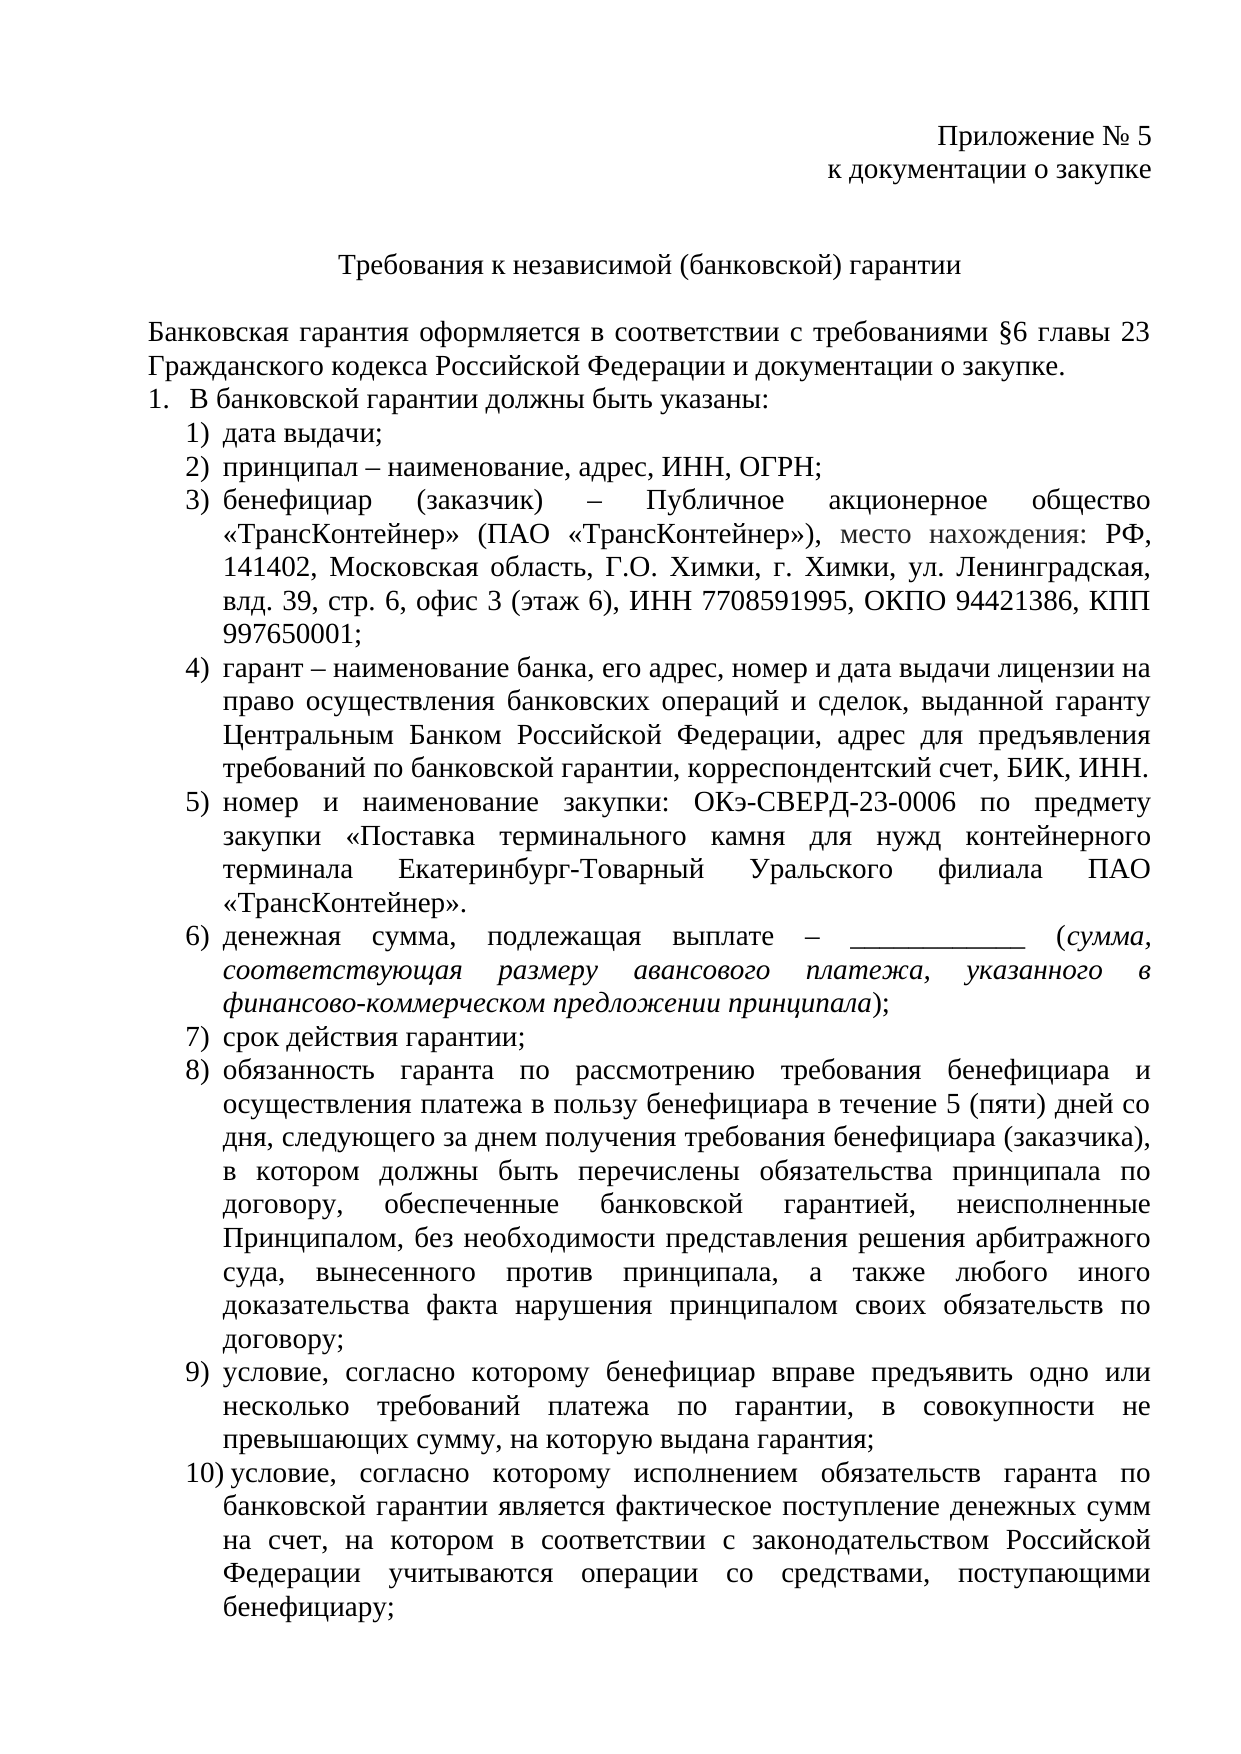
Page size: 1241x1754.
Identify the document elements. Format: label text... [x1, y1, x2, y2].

list дата выдачи; [185, 415, 1152, 449]
text Приложение № 5 [148, 118, 1152, 152]
text 1. В банковской гарантии должны быть указаны: [148, 382, 1152, 415]
list обязанность гаранта по рассмотрению требования бенефициара и осуществления платежа в пользу бенефициара в течение 5 (пяти) дней со дня, следующего за днем получения требования бенефициара (заказчика), в котором должны быть перечислены обязательства принципала по договору, обеспеченные банковской гарантией, неисполненные Принципалом, без необходимости представления решения арбитражного суда, вынесенного против принципала, а также любого иного доказательства факта нарушения принципалом своих обязательств по договору; [185, 1052, 1152, 1354]
text Требования к независимой (банковской) гарантии [148, 247, 1152, 281]
list срок действия гарантии; [185, 1019, 1152, 1052]
list гарант – наименование банка, его адрес, номер и дата выдачи лицензии на право осуществления банковских операций и сделок, выданной гаранту Центральным Банком Российской Федерации, адрес для предъявления требований по банковской гарантии, корреспондентский счет, БИК, ИНН. [185, 650, 1152, 784]
list принципал – наименование, адрес, ИНН, ОГРН; [185, 449, 1152, 482]
list бенефициар (заказчик) – Публичное акционерное общество «ТрансКонтейнер» (ПАО «ТрансКонтейнер»), место нахождения: РФ, 141402, Московская область, Г.О. Химки, г. Химки, ул. Ленинградская, влд. 39, стр. 6, офис 3 (этаж 6), ИНН 7708591995, ОКПО 94421386, КПП 997650001; [185, 482, 1152, 650]
list номер и наименование закупки: ОКэ-СВЕРД-23-0006 по предмету закупки «Поставка терминального камня для нужд контейнерного терминала Екатеринбург-Товарный Уральского филиала ПАО «ТрансКонтейнер». [185, 784, 1152, 918]
text к документации о закупке [148, 152, 1152, 185]
list условие, согласно которому бенефициар вправе предъявить одно или несколько требований платежа по гарантии, в совокупности не превышающих сумму, на которую выдана гарантия; [185, 1354, 1152, 1455]
list условие, согласно которому исполнением обязательств гаранта по банковской гарантии является фактическое поступление денежных сумм на счет, на котором в соответствии с законодательством Российской Федерации учитываются операции со средствами, поступающими бенефициару; [185, 1455, 1152, 1623]
text Банковская гарантия оформляется в соответствии с требованиями §6 главы 23 Гражданского кодекса Российской Федерации и документации о закупке. [148, 314, 1152, 382]
list денежная сумма, подлежащая выплате – ____________ (сумма, соответствующая размеру авансового платежа, указанного в финансово-коммерческом предложении принципала); [185, 918, 1152, 1019]
